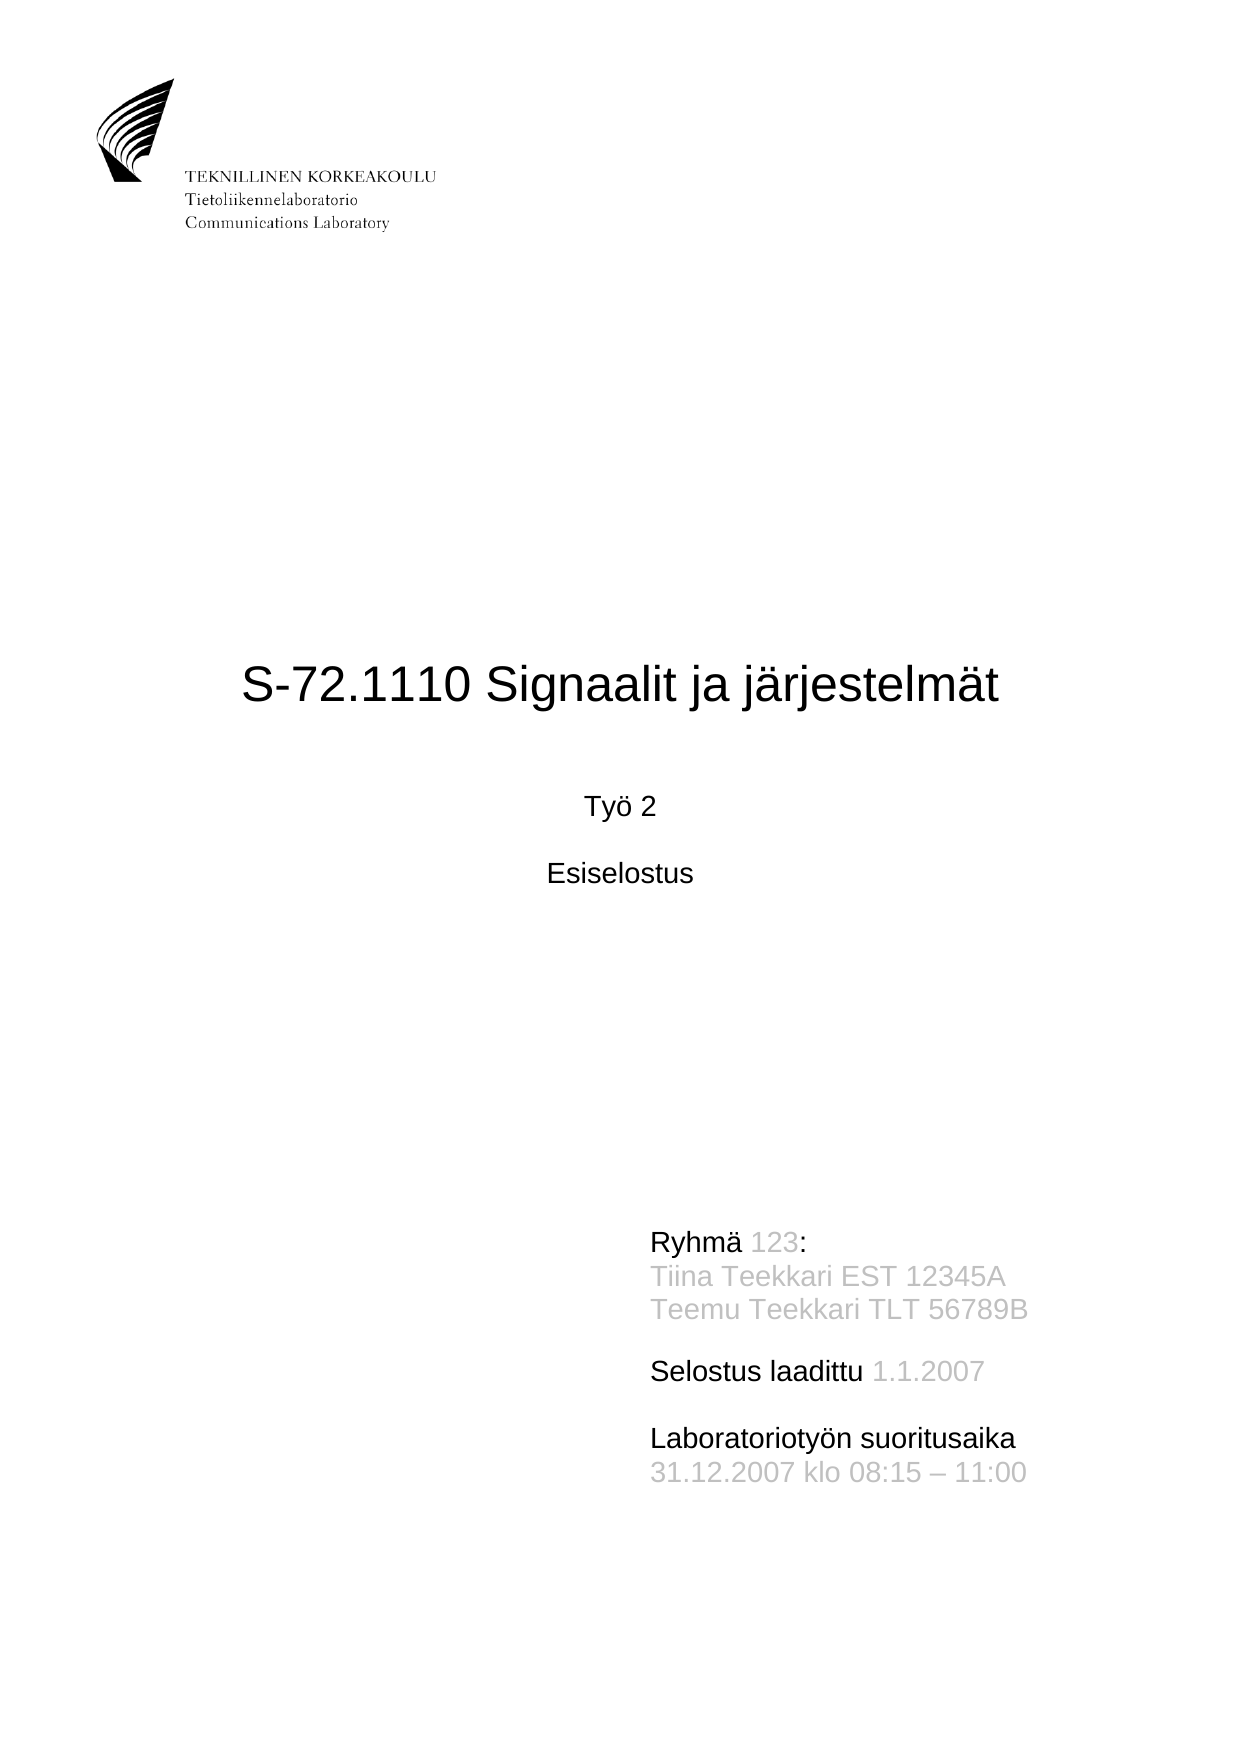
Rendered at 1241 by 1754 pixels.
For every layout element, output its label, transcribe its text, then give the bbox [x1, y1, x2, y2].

text Tiina Teekkari EST 12345A [118, 1258, 1122, 1292]
text Laboratoriotyön suoritusaika [118, 1421, 1122, 1455]
text Ryhmä 123: [118, 1225, 1122, 1258]
text 31.12.2007 klo 08:15 – 11:00 [118, 1455, 1122, 1488]
text Esiselostus [118, 856, 1122, 889]
picture [58, 52, 471, 262]
text Teemu Teekkari TLT 56789B [118, 1292, 1122, 1326]
text S-72.1110 Signaalit ja järjestelmät [118, 655, 1122, 712]
text Työ 2 [118, 789, 1122, 822]
text Selostus laadittu 1.1.2007 [118, 1354, 1122, 1388]
